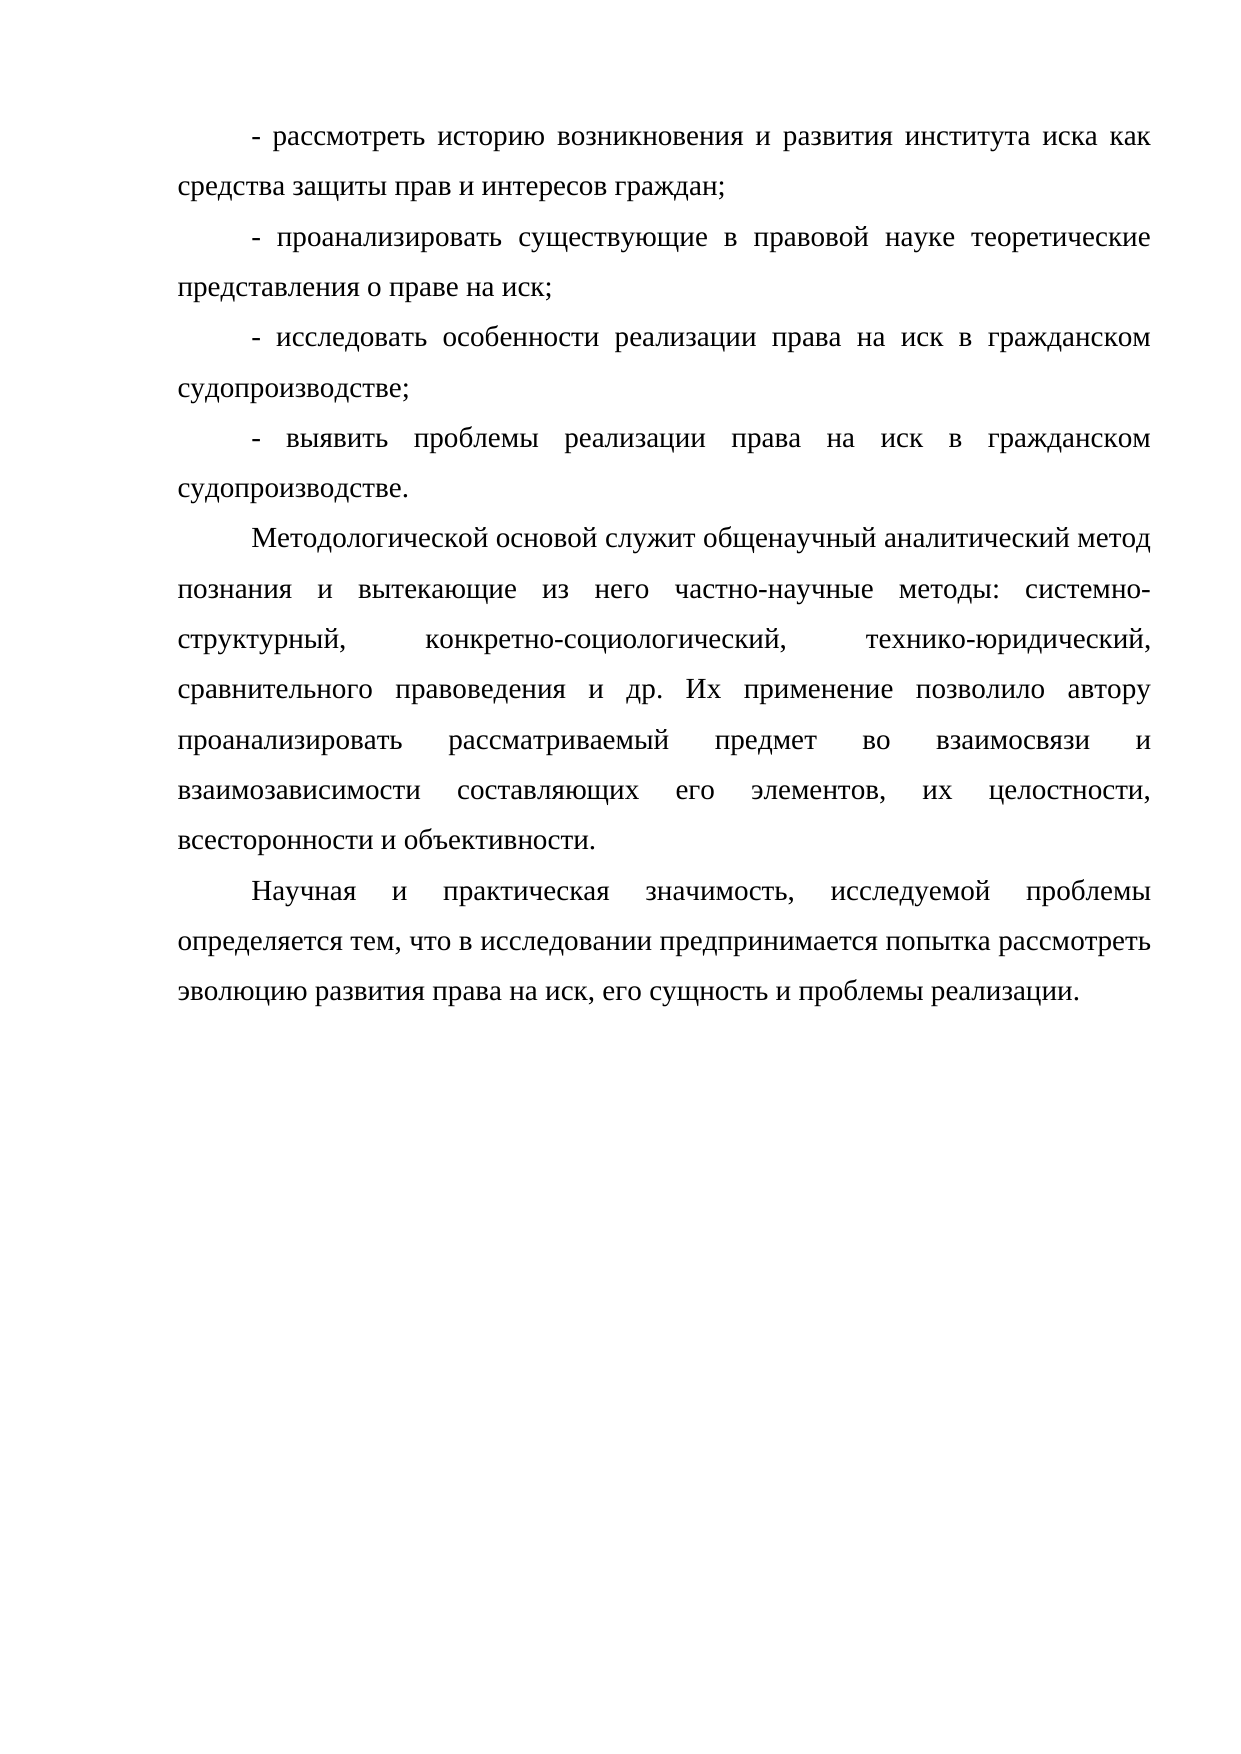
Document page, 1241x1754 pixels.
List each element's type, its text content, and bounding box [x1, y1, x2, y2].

text - исследовать особенности реализации права на иск в гражданском судопроизводстве; [177, 319, 1152, 403]
text Научная и практическая значимость, исследуемой проблемы определяется тем, что в исследовании предпринимается попытка рассмотреть эволюцию развития права на иск, его сущность и проблемы реализации. [177, 873, 1152, 1007]
text - выявить проблемы реализации права на иск в гражданском судопроизводстве. [177, 420, 1152, 504]
text - проанализировать существующие в правовой науке теоретические представления о праве на иск; [177, 219, 1152, 303]
text - рассмотреть историю возникновения и развития института иска как средства защиты прав и интересов граждан; [177, 118, 1152, 202]
text Методологической основой служит общенаучный аналитический метод познания и вытекающие из него частно-научные методы: системно-структурный, конкретно-социологический, технико-юридический, сравнительного правоведения и др. Их применение позволило автору проанализировать рассматриваемый предмет во взаимосвязи и взаимозависимости составляющих его элементов, их целостности, всесторонности и объективности. [177, 521, 1152, 856]
